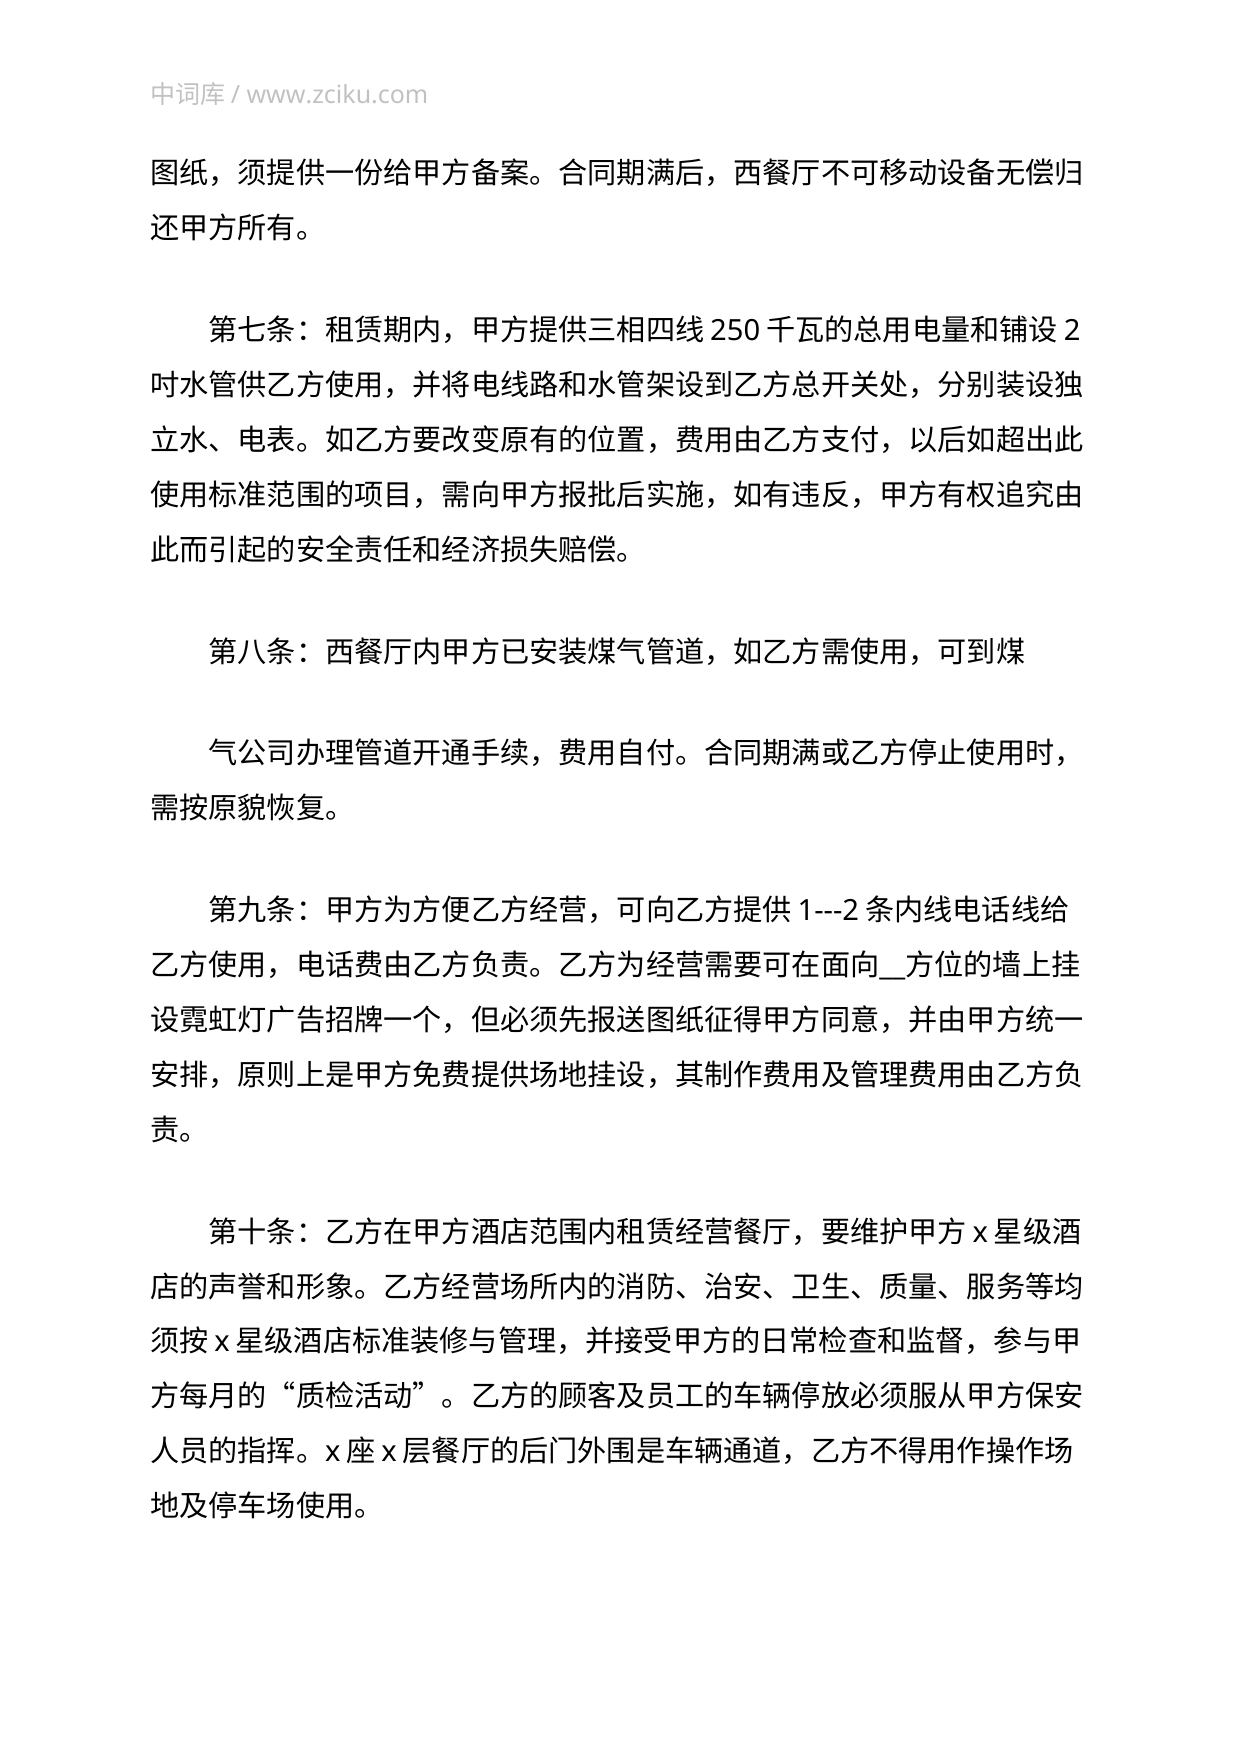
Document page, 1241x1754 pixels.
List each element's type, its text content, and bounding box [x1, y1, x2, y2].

text 第九条：甲方为方便乙方经营，可向乙方提供1---2条内线电话线给乙方使用，电话费由乙方负责。乙方为经营需要可在面向__方位的墙上挂设霓虹灯广告招牌一个，但必须先报送图纸征得甲方同意，并由甲方统一安排，原则上是甲方免费提供场地挂设，其制作费用及管理费用由乙方负责。 [150, 887, 1090, 1149]
text 第七条：租赁期内，甲方提供三相四线250千瓦的总用电量和铺设2吋水管供乙方使用，并将电线路和水管架设到乙方总开关处，分别装设独立水、电表。如乙方要改变原有的位置，费用由乙方支付，以后如超出此使用标准范围的项目，需向甲方报批后实施，如有违反，甲方有权追究由此而引起的安全责任和经济损失赔偿。 [150, 307, 1090, 569]
text 第八条：西餐厅内甲方已安装煤气管道，如乙方需使用，可到煤 [150, 628, 1090, 670]
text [150, 150, 1090, 247]
text 第十条：乙方在甲方酒店范围内租赁经营餐厅，要维护甲方x星级酒店的声誉和形象。乙方经营场所内的消防、治安、卫生、质量、服务等均须按x星级酒店标准装修与管理，并接受甲方的日常检查和监督，参与甲方每月的“质检活动”。乙方的顾客及员工的车辆停放必须服从甲方保安人员的指挥。x座x层餐厅的后门外围是车辆通道，乙方不得用作操作场地及停车场使用。 [150, 1208, 1090, 1525]
text 气公司办理管道开通手续，费用自付。合同期满或乙方停止使用时，需按原貌恢复。 [150, 730, 1090, 827]
